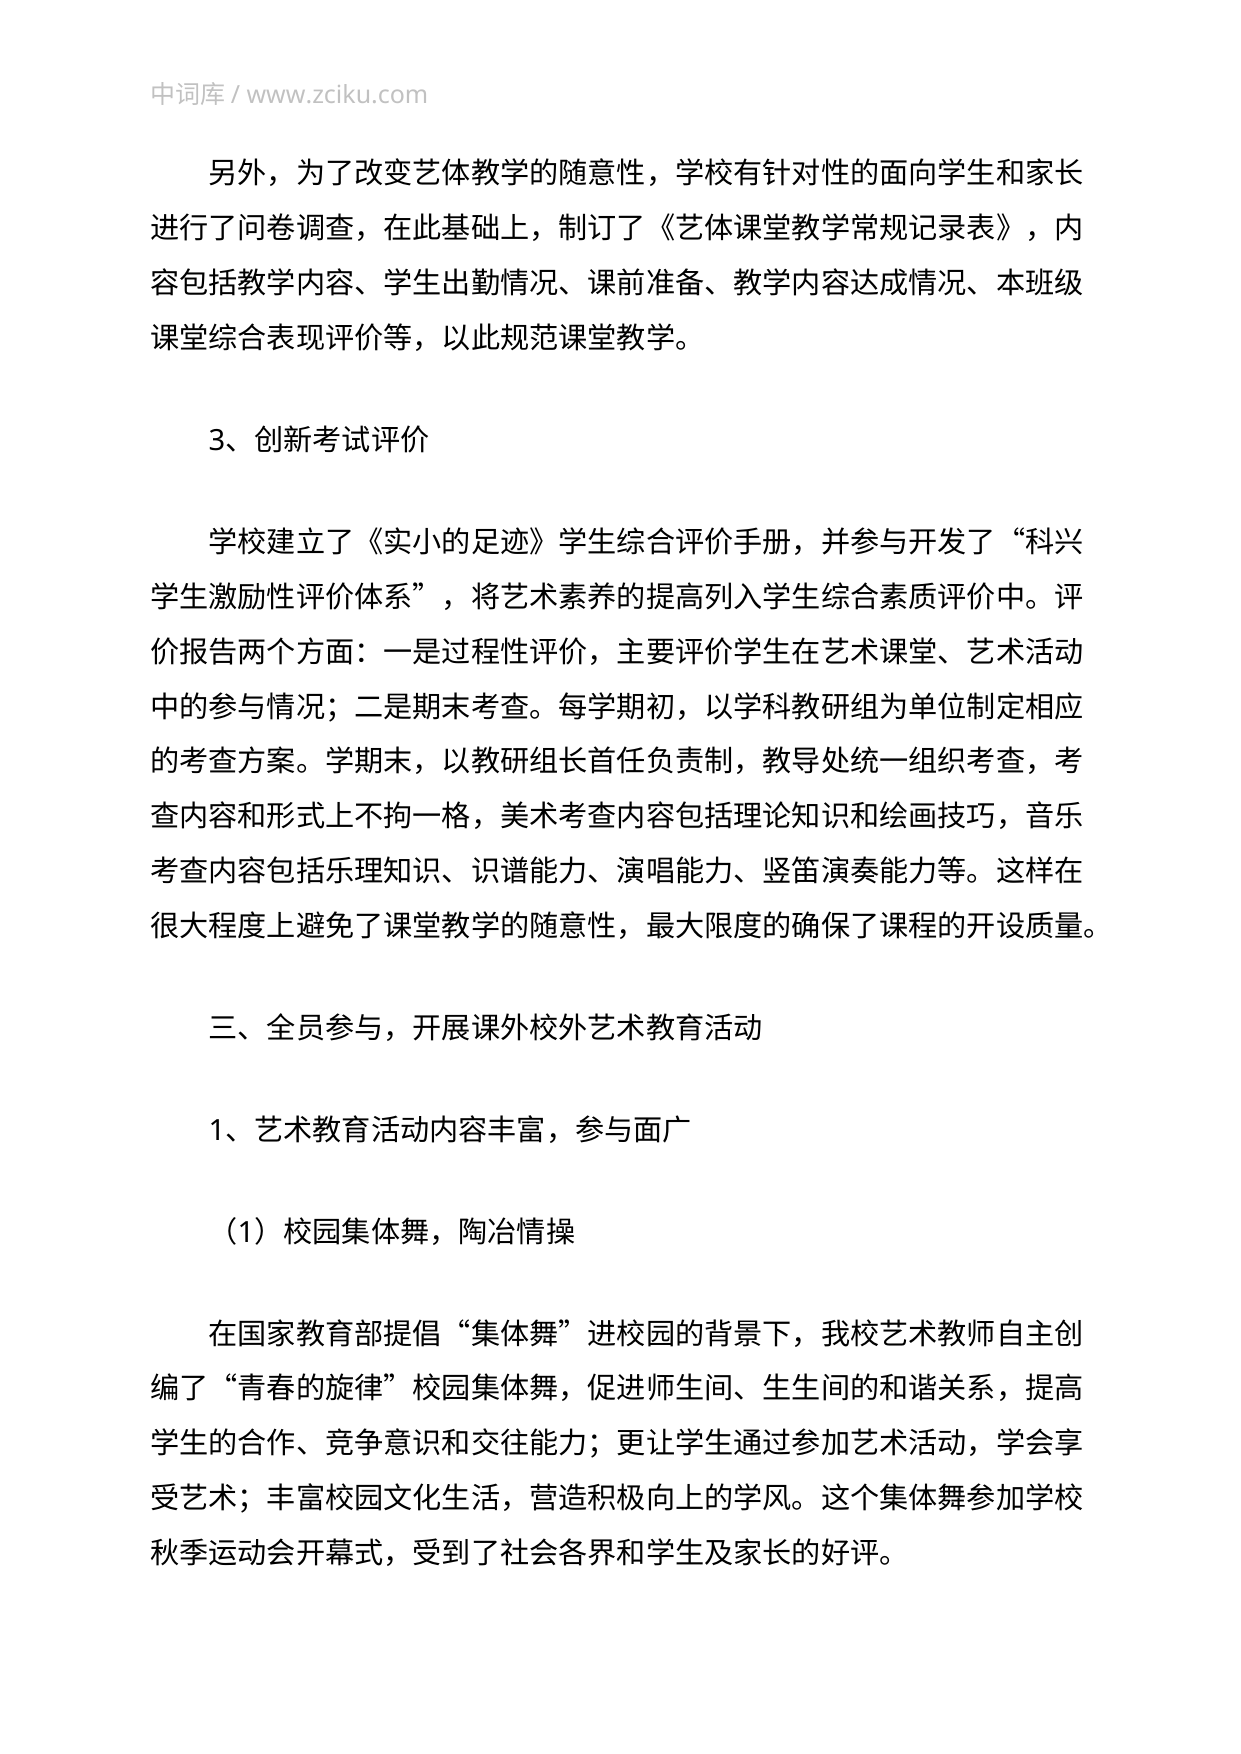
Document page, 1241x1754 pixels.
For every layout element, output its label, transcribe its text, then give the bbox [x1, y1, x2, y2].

text （1）校园集体舞，陶冶情操 [150, 1208, 1090, 1251]
text 另外，为了改变艺体教学的随意性，学校有针对性的面向学生和家长进行了问卷调查，在此基础上，制订了《艺体课堂教学常规记录表》，内容包括教学内容、学生出勤情况、课前准备、教学内容达成情况、本班级课堂综合表现评价等，以此规范课堂教学。 [150, 150, 1090, 357]
text 学校建立了《实小的足迹》学生综合评价手册，并参与开发了“科兴学生激励性评价体系”，将艺术素养的提高列入学生综合素质评价中。评价报告两个方面：一是过程性评价，主要评价学生在艺术课堂、艺术活动中的参与情况；二是期末考查。每学期初，以学科教研组为单位制定相应的考查方案。学期末，以教研组长首任负责制，教导处统一组织考查，考查内容和形式上不拘一格，美术考查内容包括理论知识和绘画技巧，音乐考查内容包括乐理知识、识谱能力、演唱能力、竖笛演奏能力等。这样在很大程度上避免了课堂教学的随意性，最大限度的确保了课程的开设质量。 [150, 518, 1090, 945]
text 1、艺术教育活动内容丰富，参与面广 [150, 1106, 1090, 1149]
text 三、全员参与，开展课外校外艺术教育活动 [150, 1004, 1090, 1047]
text 在国家教育部提倡“集体舞”进校园的背景下，我校艺术教师自主创编了“青春的旋律”校园集体舞，促进师生间、生生间的和谐关系，提高学生的合作、竞争意识和交往能力；更让学生通过参加艺术活动，学会享受艺术；丰富校园文化生活，营造积极向上的学风。这个集体舞参加学校秋季运动会开幕式，受到了社会各界和学生及家长的好评。 [150, 1310, 1090, 1572]
text 3、创新考试评价 [150, 416, 1090, 459]
